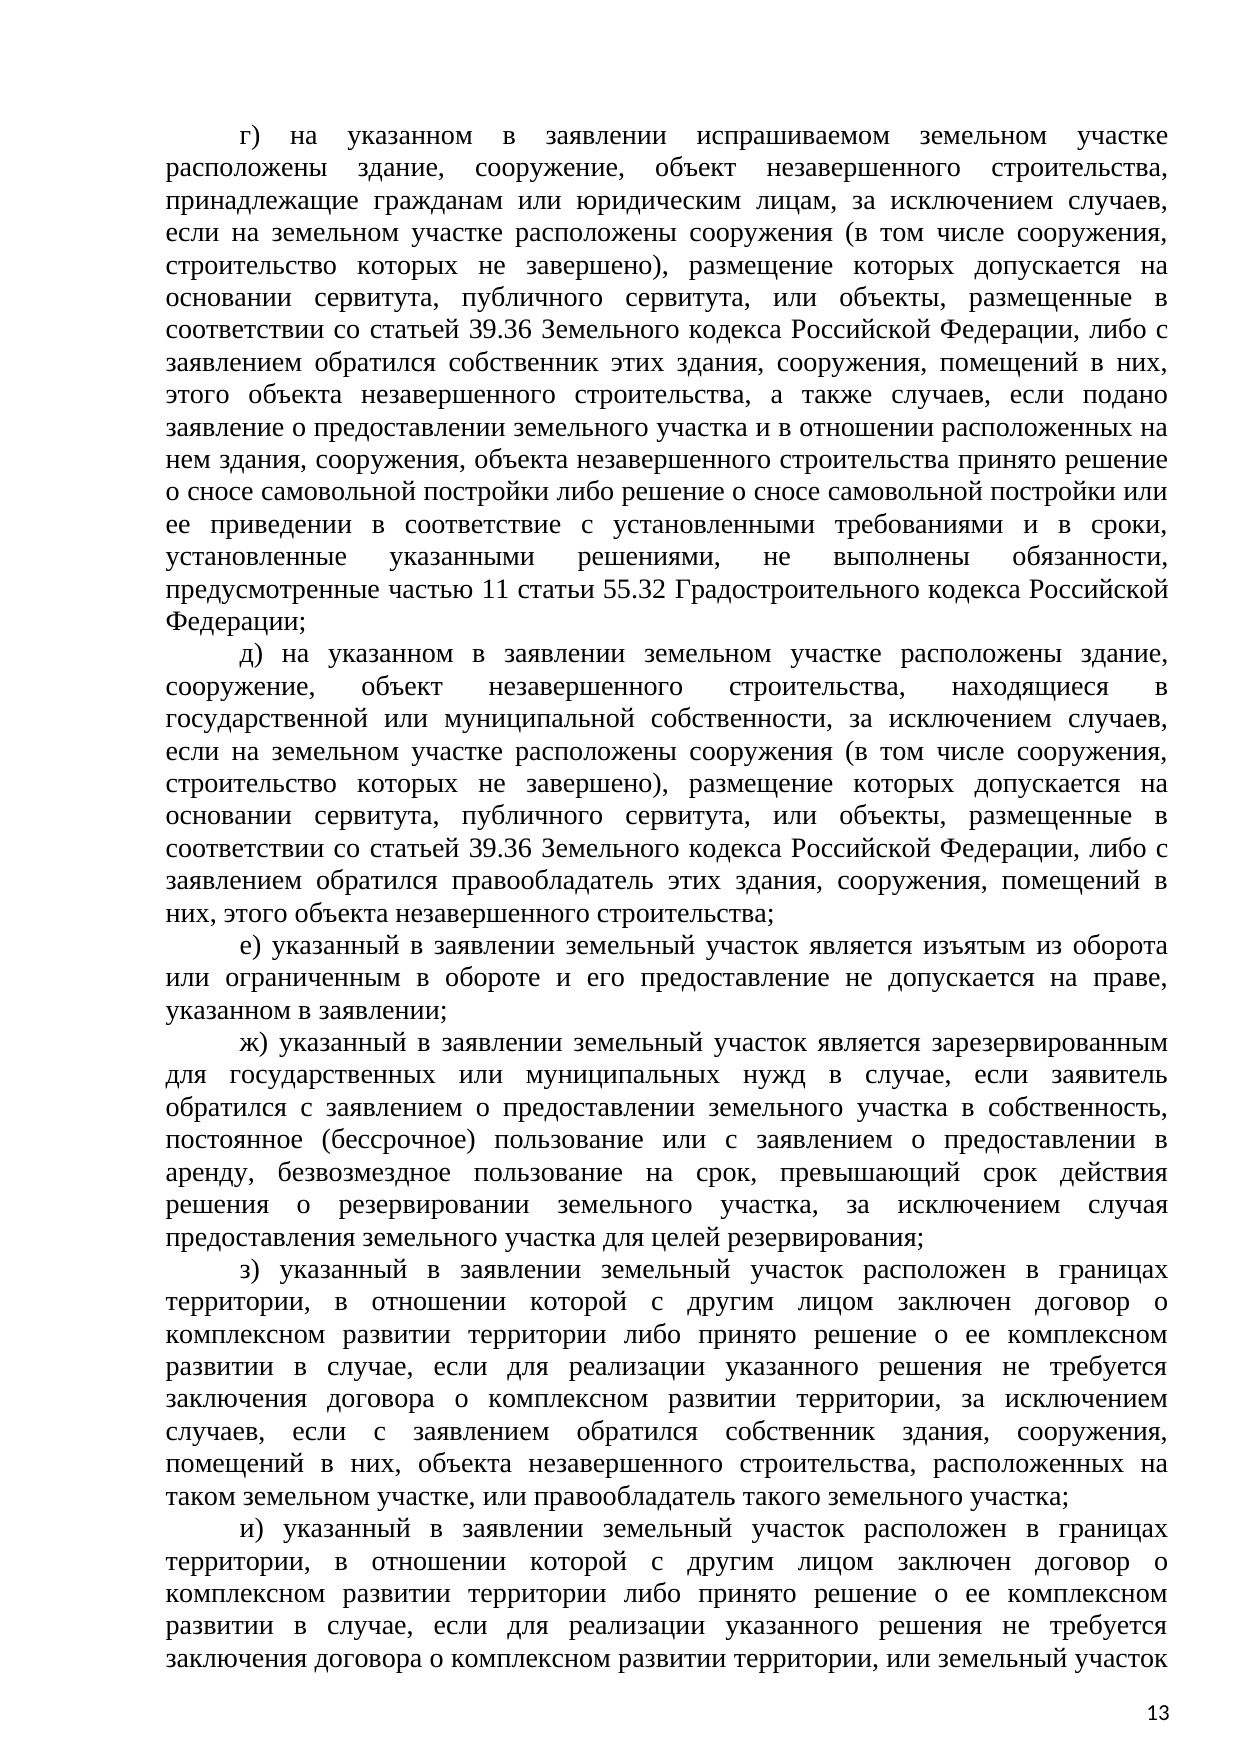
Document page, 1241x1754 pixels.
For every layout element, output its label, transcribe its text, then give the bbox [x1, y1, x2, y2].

text е) указанный в заявлении земельный участок является изъятым из оборота или ограниченным в обороте и его предоставление не допускается на праве, указанном в заявлении; [165, 928, 1169, 1025]
text д) на указанном в заявлении земельном участке расположены здание, сооружение, объект незавершенного строительства, находящиеся в государственной или муниципальной собственности, за исключением случаев, если на земельном участке расположены сооружения (в том числе сооружения, строительство которых не завершено), размещение которых допускается на основании сервитута, публичного сервитута, или объекты, размещенные в соответствии со статьей 39.36 Земельного кодекса Российской Федерации, либо с заявлением обратился правообладатель этих здания, сооружения, помещений в них, этого объекта незавершенного строительства; [165, 636, 1169, 928]
text ж) указанный в заявлении земельный участок является зарезервированным для государственных или муниципальных нужд в случае, если заявитель обратился с заявлением о предоставлении земельного участка в собственность, постоянное (бессрочное) пользование или с заявлением о предоставлении в аренду, безвозмездное пользование на срок, превышающий срок действия решения о резервировании земельного участка, за исключением случая предоставления земельного участка для целей резервирования; [165, 1025, 1169, 1252]
text з) указанный в заявлении земельный участок расположен в границах территории, в отношении которой с другим лицом заключен договор о комплексном развитии территории либо принято решение о ее комплексном развитии в случае, если для реализации указанного решения не требуется заключения договора о комплексном развитии территории, за исключением случаев, если с заявлением обратился собственник здания, сооружения, помещений в них, объекта незавершенного строительства, расположенных на таком земельном участке, или правообладатель такого земельного участка; [165, 1252, 1169, 1511]
text г) на указанном в заявлении испрашиваемом земельном участке расположены здание, сооружение, объект незавершенного строительства, принадлежащие гражданам или юридическим лицам, за исключением случаев, если на земельном участке расположены сооружения (в том числе сооружения, строительство которых не завершено), размещение которых допускается на основании сервитута, публичного сервитута, или объекты, размещенные в соответствии со статьей 39.36 Земельного кодекса Российской Федерации, либо с заявлением обратился собственник этих здания, сооружения, помещений в них, этого объекта незавершенного строительства, а также случаев, если подано заявление о предоставлении земельного участка и в отношении расположенных на нем здания, сооружения, объекта незавершенного строительства принято решение о сносе самовольной постройки либо решение о сносе самовольной постройки или ее приведении в соответствие с установленными требованиями и в сроки, установленные указанными решениями, не выполнены обязанности, предусмотренные частью 11 статьи 55.32 Градостроительного кодекса Российской Федерации; [165, 118, 1169, 636]
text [165, 1511, 1169, 1673]
